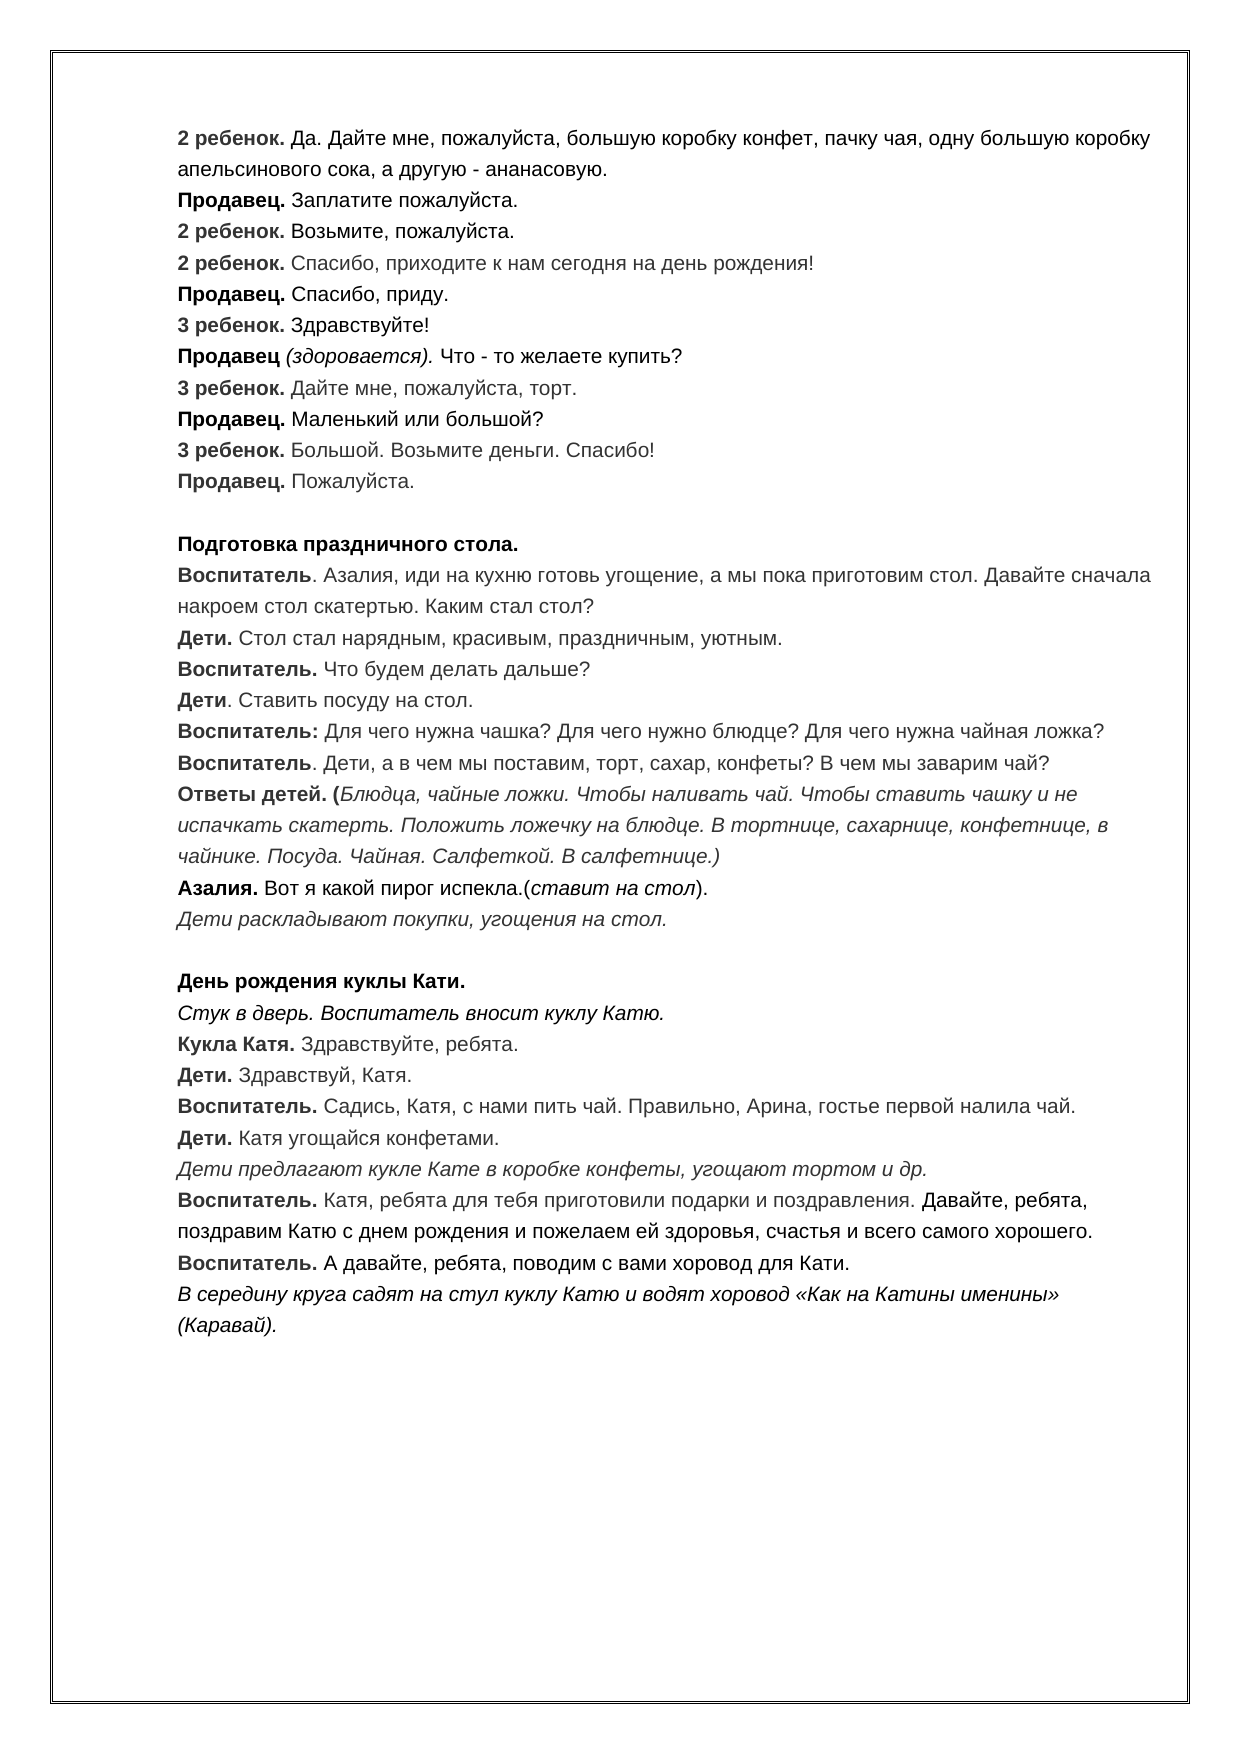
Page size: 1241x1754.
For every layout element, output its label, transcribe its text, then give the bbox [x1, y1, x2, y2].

text Воспитатель. Катя, ребята для тебя приготовили подарки и поздравления. Давайте, ребята, поздравим Катю с днем рождения и пожелаем ей здоровья, счастья и всего самого хорошего. [177, 1181, 1152, 1243]
text Продавец. Маленький или большой? [177, 399, 1152, 431]
text 3 ребенок. Большой. Возьмите деньги. Спасибо! [177, 431, 1152, 462]
text 2 ребенок. Спасибо, приходите к нам сегодня на день рождения! [177, 243, 1152, 274]
text 2 ребенок. Да. Дайте мне, пожалуйста, большую коробку конфет, пачку чая, одну большую коробку апельсинового сока, а другую - ананасовую. [177, 118, 1152, 181]
text Воспитатель. Что будем делать дальше? [177, 649, 1152, 681]
text Азалия. Вот я какой пирог испекла.(ставит на стол). [177, 868, 1152, 899]
text Продавец. Заплатите пожалуйста. [177, 181, 1152, 212]
text Дети раскладывают покупки, угощения на стол. [177, 899, 1152, 931]
text 3 ребенок. Дайте мне, пожалуйста, торт. [177, 368, 1152, 399]
text День рождения куклы Кати. [177, 962, 1152, 993]
text Дети. Стол стал нарядным, красивым, праздничным, уютным. [177, 618, 1152, 649]
text Воспитатель. А давайте, ребята, поводим с вами хоровод для Кати. [177, 1243, 1152, 1274]
text Продавец. Пожалуйста. [177, 462, 1152, 493]
text Продавец. Спасибо, приду. [177, 274, 1152, 306]
text Кукла Катя. Здравствуйте, ребята. [177, 1024, 1152, 1056]
text Воспитатель. Дети, а в чем мы поставим, торт, сахар, конфеты? В чем мы заварим чай? [177, 743, 1152, 774]
text 2 ребенок. Возьмите, пожалуйста. [177, 212, 1152, 243]
text Воспитатель: Для чего нужна чашка? Для чего нужно блюдце? Для чего нужна чайная ложка? [177, 712, 1152, 743]
text Ответы детей. (Блюдца, чайные ложки. Чтобы наливать чай. Чтобы ставить чашку и не испачкать скатерть. Положить ложечку на блюдце. В тортнице, сахарнице, конфетнице, в чайнике. Посуда. Чайная. Салфеткой. В салфетнице.) [177, 774, 1152, 868]
text Стук в дверь. Воспитатель вносит куклу Катю. [177, 993, 1152, 1024]
text 3 ребенок. Здравствуйте! [177, 306, 1152, 337]
text Воспитатель. Азалия, иди на кухню готовь угощение, а мы пока приготовим стол. Давайте сначала накроем стол скатертью. Каким стал стол? [177, 556, 1152, 618]
text Дети. Катя угощайся конфетами. [177, 1118, 1152, 1149]
text Воспитатель. Садись, Катя, с нами пить чай. Правильно, Арина, гостье первой налила чай. [177, 1087, 1152, 1118]
text Дети предлагают кукле Кате в коробке конфеты, угощают тортом и др. [177, 1149, 1152, 1181]
text В середину круга садят на стул куклу Катю и водят хоровод «Как на Катины именины» (Каравай). [177, 1274, 1152, 1337]
text Подготовка праздничного стола. [177, 524, 1152, 556]
text Дети. Здравствуй, Катя. [177, 1056, 1152, 1087]
text Продавец (здоровается). Что - то желаете купить? [177, 337, 1152, 368]
text Дети. Ставить посуду на стол. [177, 681, 1152, 712]
